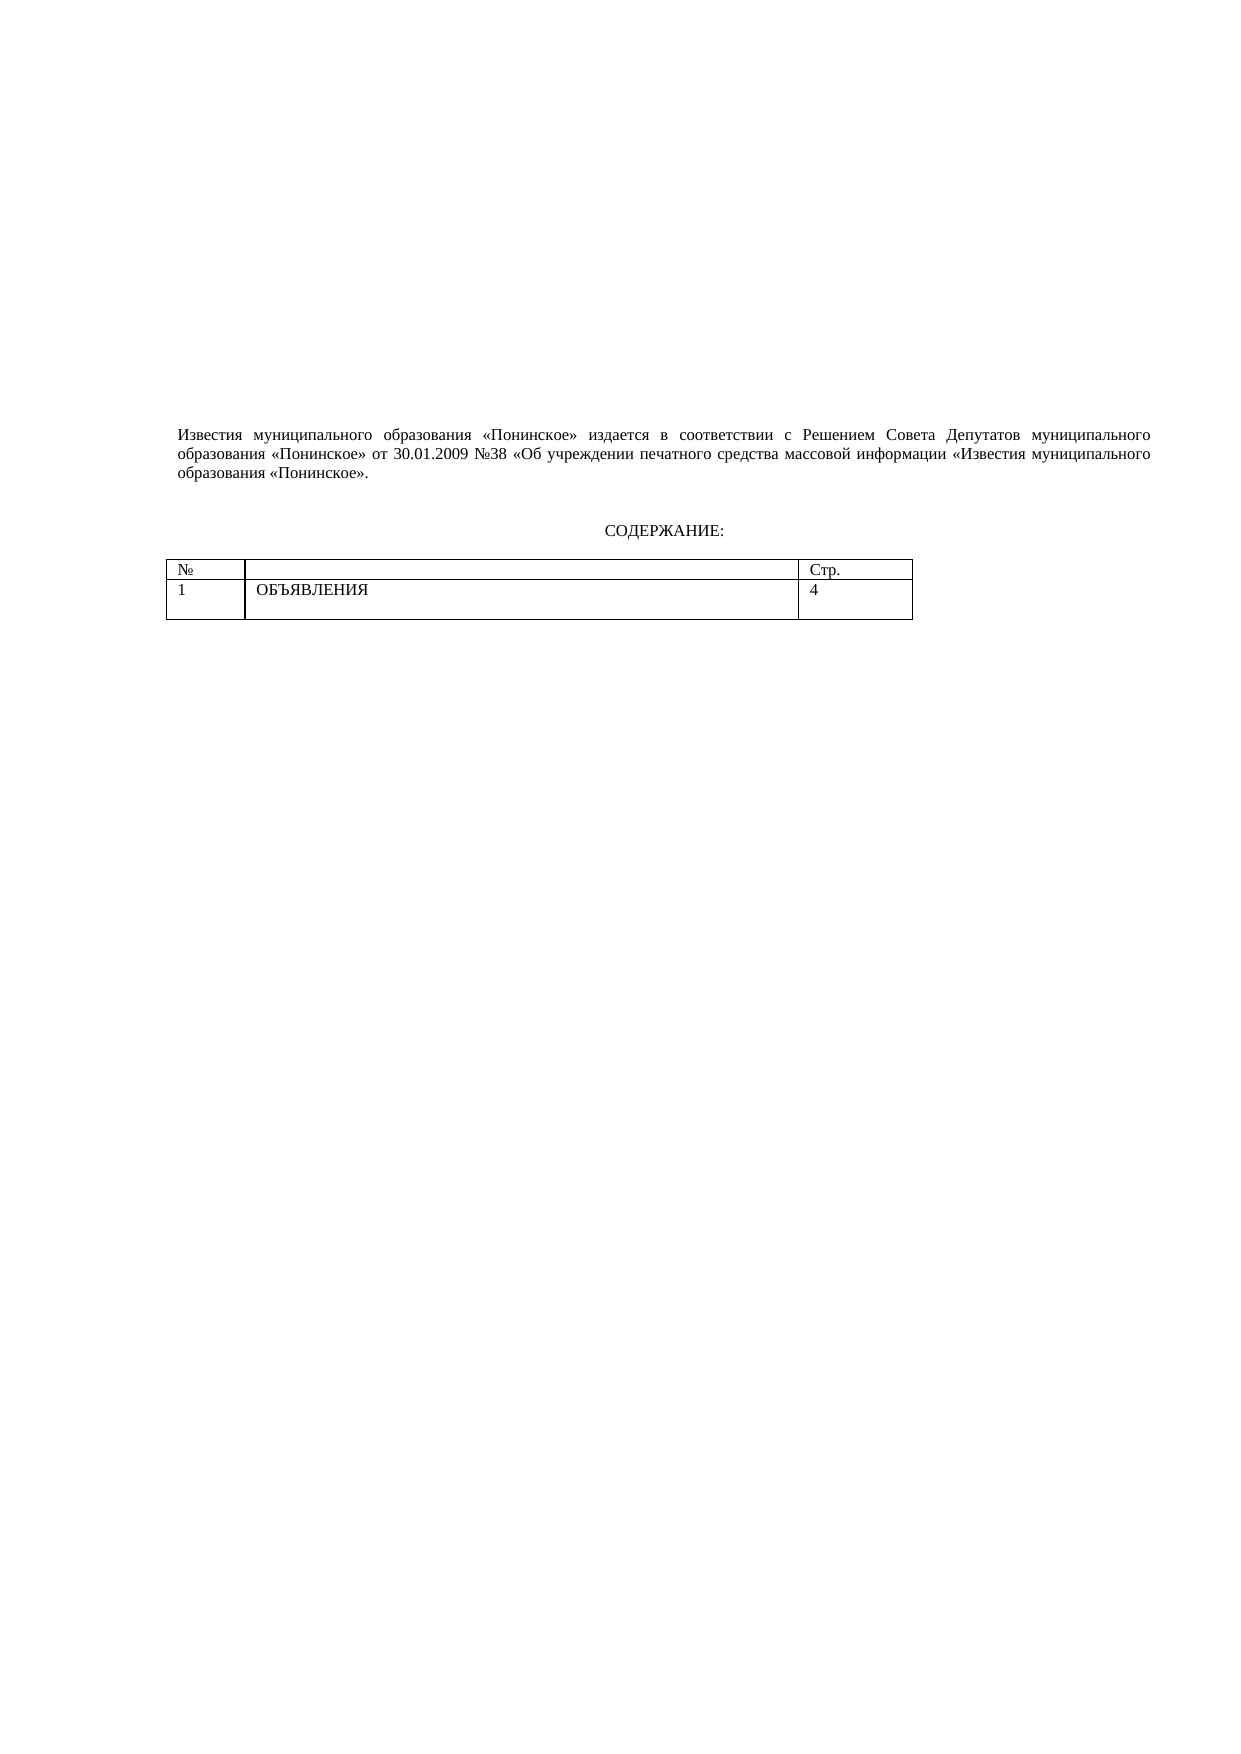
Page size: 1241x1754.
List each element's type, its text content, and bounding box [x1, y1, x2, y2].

table_header Стр. [799, 560, 912, 579]
table_cell ОБЪЯВЛЕНИЯ [246, 580, 798, 618]
text Известия муниципального образования «Понинское» издается в соответствии с Решением Совета Депутатов муниципального образования «Понинское» от 30.01.2009 №38 «Об учреждении печатного средства массовой информации «Известия муниципального образования «Понинское». [177, 425, 1152, 482]
table_header [246, 560, 798, 579]
table_header № [167, 560, 244, 579]
table_cell 1 [167, 580, 244, 618]
table_cell 4 [799, 580, 912, 618]
text СОДЕРЖАНИЕ: [177, 521, 1152, 540]
